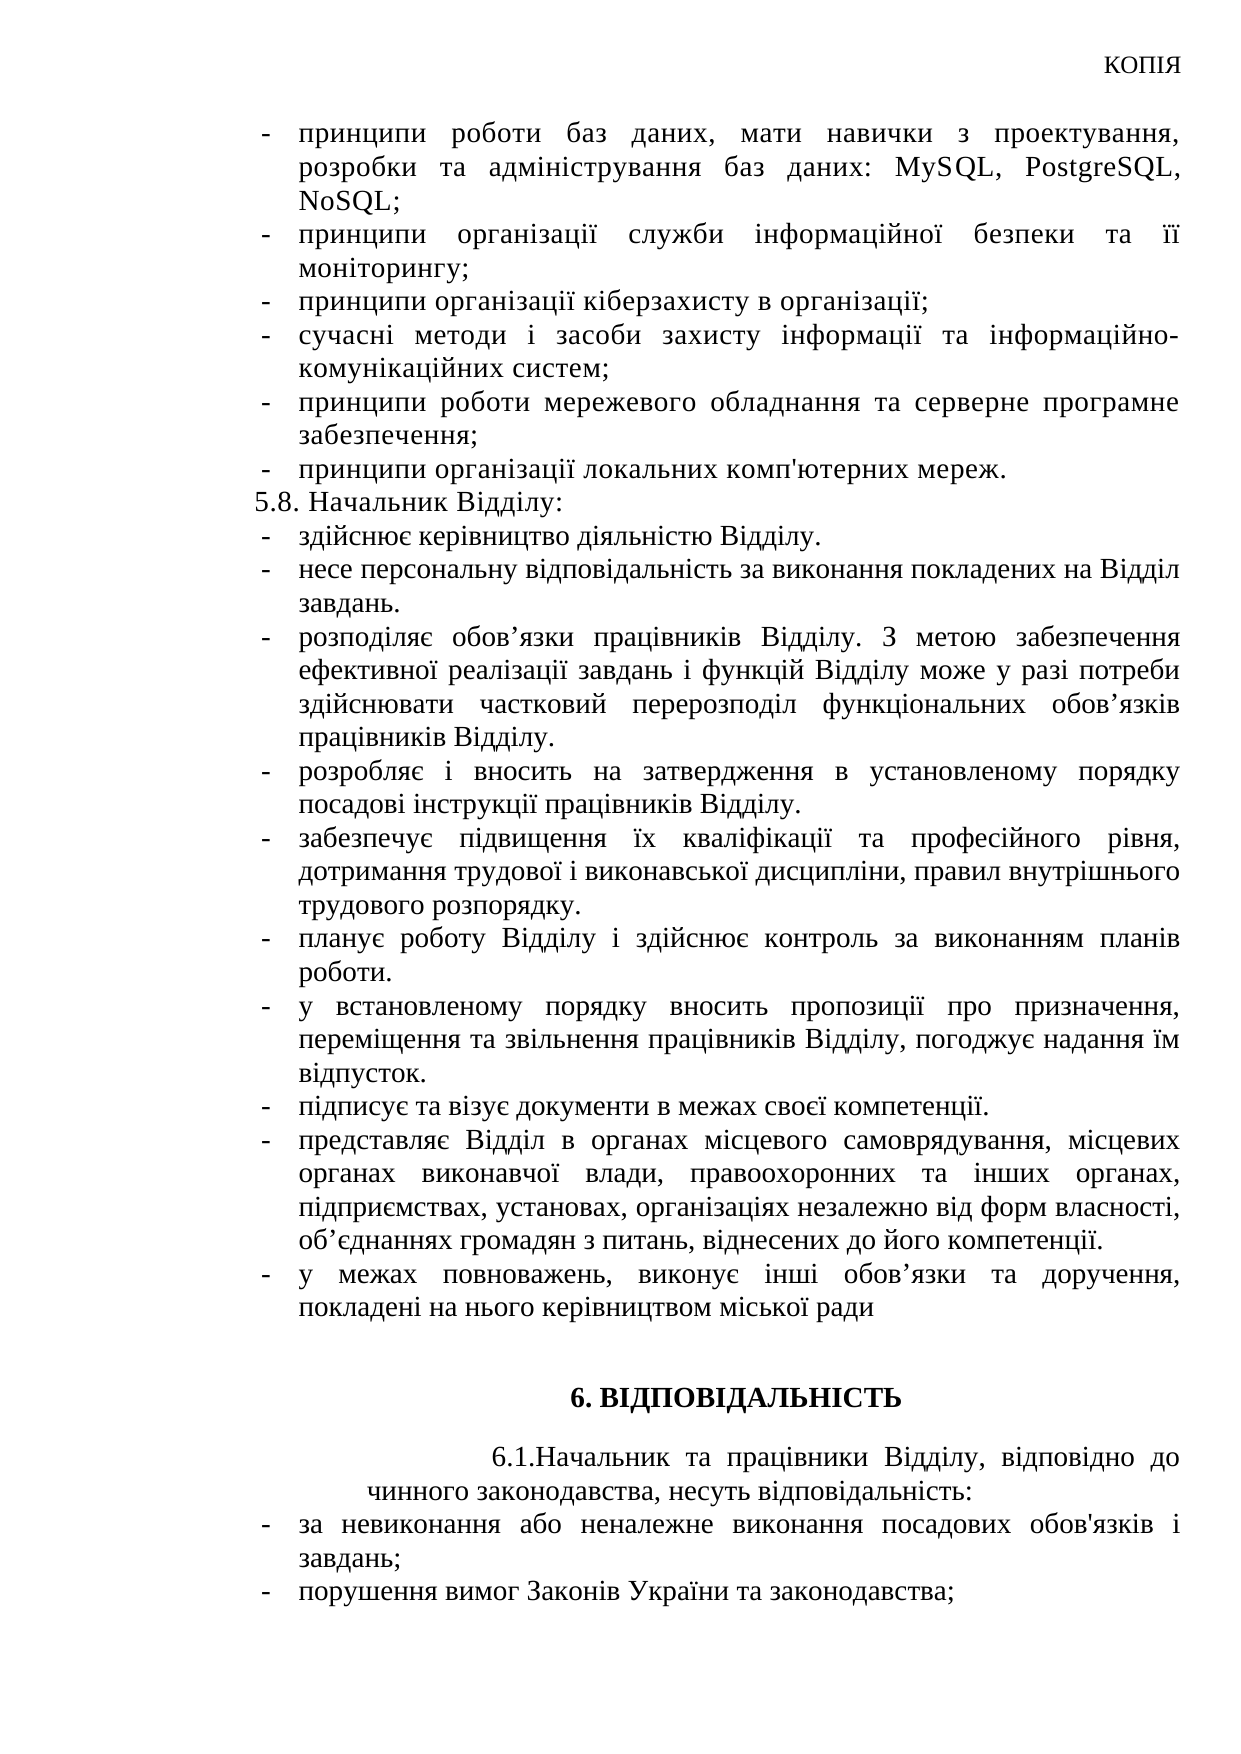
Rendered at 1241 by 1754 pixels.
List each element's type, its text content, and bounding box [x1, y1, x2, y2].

list забезпечує підвищення їх кваліфікації та професійного рівня, дотримання трудової і виконавської дисципліни, правил внутрішнього трудового розпорядку. [261, 820, 1181, 921]
list принципи організації локальних комп'ютерних мереж. [261, 451, 1181, 484]
list принципи роботи баз даних, мати навички з проектування, розробки та адміністрування баз даних: MySQL, PostgreSQL, NoSQL; [261, 116, 1181, 216]
list принципи організації служби інформаційної безпеки та її моніторингу; [261, 216, 1181, 283]
list у межах повноважень, виконує інші обов’язки та доручення, покладені на нього керівництвом міської ради [261, 1256, 1181, 1323]
list сучасні методи і засоби захисту інформації та інформаційно-комунікаційних систем; [261, 317, 1181, 384]
list розробляє і вносить на затвердження в установленому порядку посадові інструкції працівників Відділу. [261, 753, 1181, 820]
list за невиконання або неналежне виконання посадових обов'язків і завдань; [261, 1506, 1181, 1573]
list принципи організації кіберзахисту в організації; [261, 283, 1181, 317]
list представляє Відділ в органах місцевого самоврядування, місцевих органах виконавчої влади, правоохоронних та інших органах, підприємствах, установах, організаціях незалежно від форм власності, об’єднаннях громадян з питань, віднесених до його компетенції. [261, 1122, 1181, 1256]
list 5.8. Начальник Відділу: [165, 484, 1181, 518]
list 6.1.Начальник та працівники Відділу, відповідно до чинного законодавства, несуть відповідальність: [367, 1439, 1181, 1506]
list розподіляє обов’язки працівників Відділу. З метою забезпечення ефективної реалізації завдань і функцій Відділу може у разі потреби здійснювати частковий перерозподіл функціональних обов’язків працівників Відділу. [261, 619, 1181, 753]
list підписує та візує документи в межах своєї компетенції. [261, 1088, 1181, 1122]
list порушення вимог Законів України та законодавства; [261, 1573, 1181, 1607]
list принципи роботи мережевого обладнання та серверне програмне забезпечення; [261, 384, 1181, 451]
list здійснює керівництво діяльністю Відділу. [261, 518, 1181, 552]
list у встановленому порядку вносить пропозиції про призначення, переміщення та звільнення працівників Відділу, погоджує надання їм відпусток. [261, 988, 1181, 1088]
list 6. ВІДПОВІДАЛЬНІСТЬ [292, 1381, 1181, 1414]
list несе персональну відповідальність за виконання покладених на Відділ завдань. [261, 552, 1181, 619]
list планує роботу Відділу і здійснює контроль за виконанням планів роботи. [261, 921, 1181, 988]
